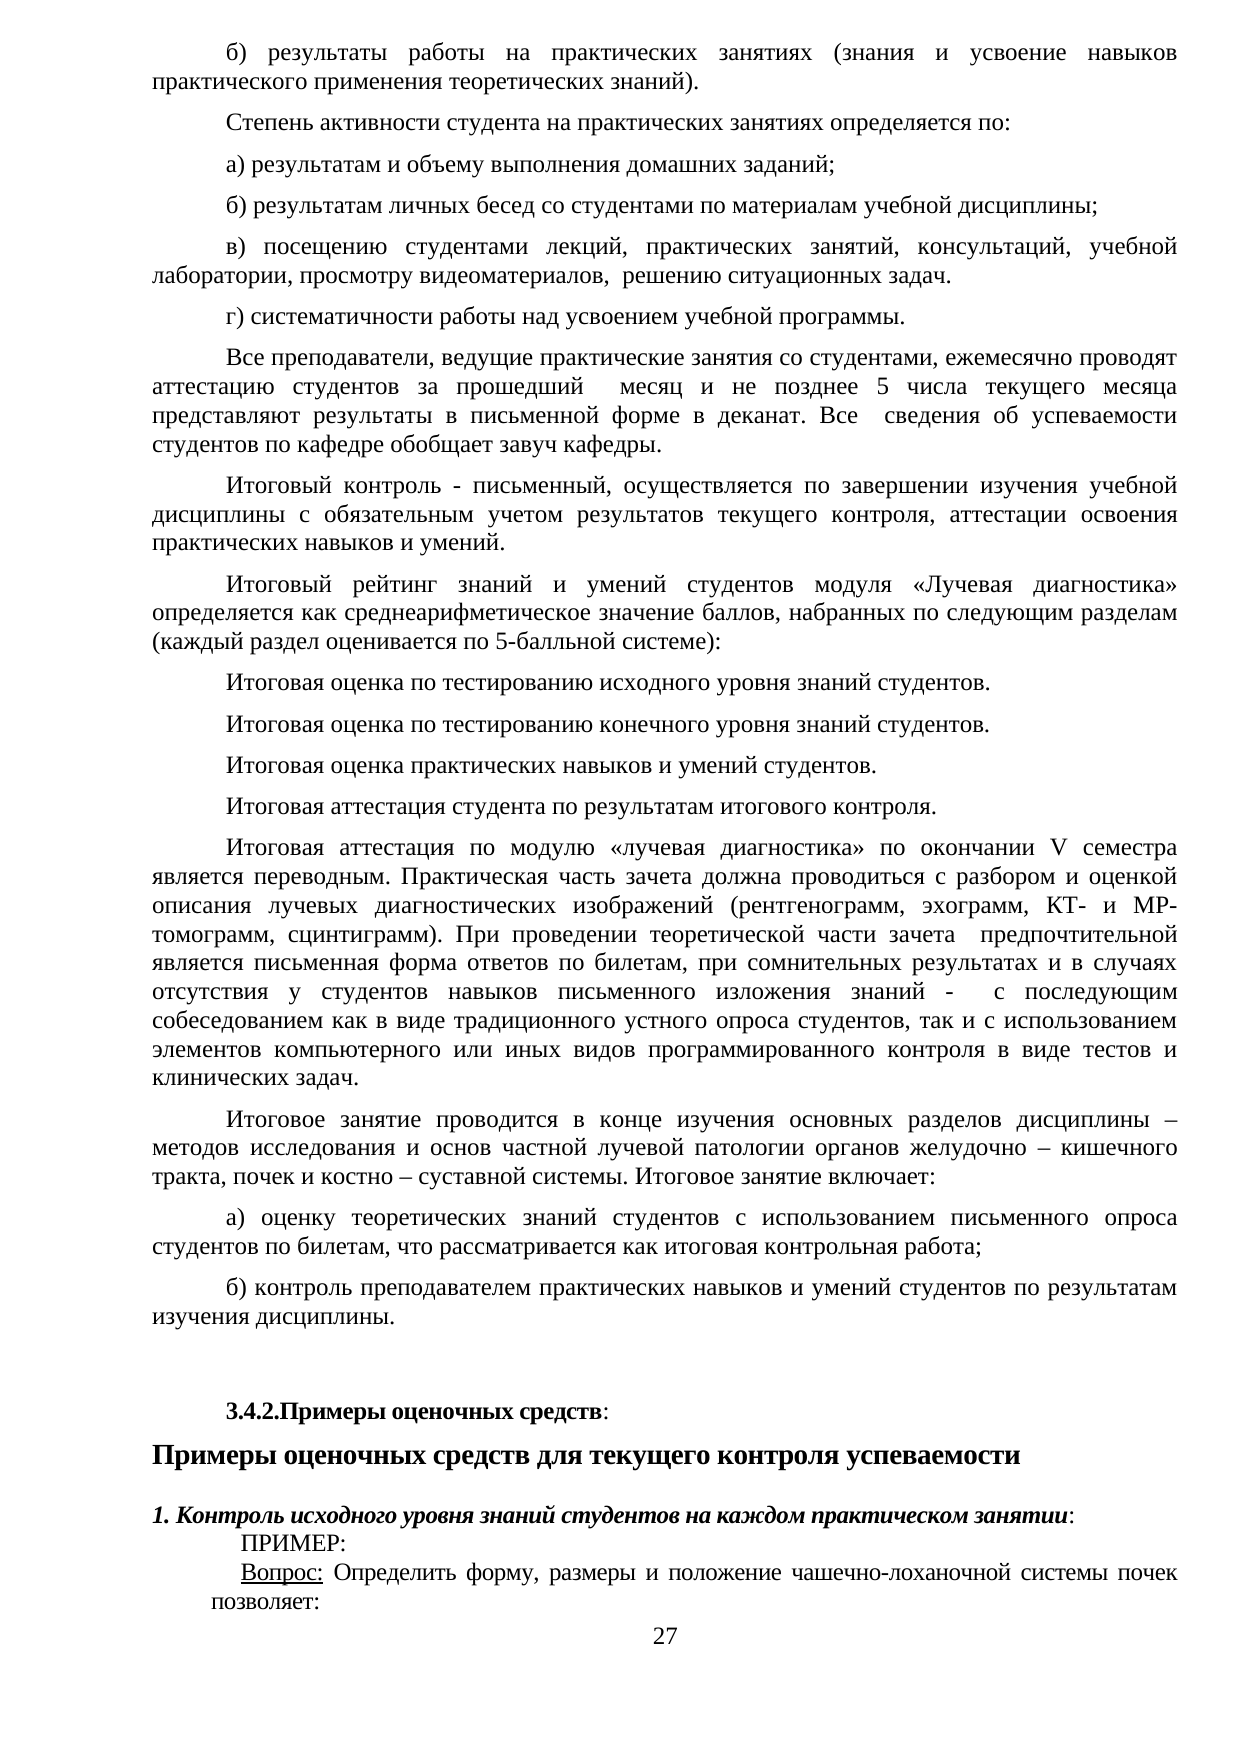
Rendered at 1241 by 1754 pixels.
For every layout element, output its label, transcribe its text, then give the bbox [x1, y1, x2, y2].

text Итоговая оценка практических навыков и умений студентов. [152, 750, 1178, 779]
text 1. Контроль исходного уровня знаний студентов на каждом практическом занятии: [152, 1500, 1178, 1528]
text в) посещению студентами лекций, практических занятий, консультаций, учебной лаборатории, просмотру видеоматериалов, решению ситуационных задач. [152, 231, 1178, 289]
text а) оценку теоретических знаний студентов с использованием письменного опроса студентов по билетам, что рассматривается как итоговая контрольная работа; [152, 1202, 1178, 1260]
text Итоговый контроль - письменный, осуществляется по завершении изучения учебной дисциплины с обязательным учетом результатов текущего контроля, аттестации освоения практических навыков и умений. [152, 470, 1178, 556]
text 3.4.2.Примеры оценочных средств: [152, 1396, 1178, 1425]
text б) контроль преподавателем практических навыков и умений студентов по результатам изучения дисциплины. [152, 1272, 1178, 1330]
text г) систематичности работы над усвоением учебной программы. [152, 301, 1178, 330]
text Итоговая аттестация студента по результатам итогового контроля. [152, 791, 1178, 820]
text ПРИМЕР: [211, 1528, 1178, 1557]
text а) результатам и объему выполнения домашних заданий; [152, 149, 1178, 177]
text б) результатам личных бесед со студентами по материалам учебной дисциплины; [152, 190, 1178, 219]
text Итоговый рейтинг знаний и умений студентов модуля «Лучевая диагностика» определяется как среднеарифметическое значение баллов, набранных по следующим разделам (каждый раздел оценивается по 5-балльной системе): [152, 569, 1178, 655]
text б) результаты работы на практических занятиях (знания и усвоение навыков практического применения теоретических знаний). [152, 37, 1178, 95]
text Все преподаватели, ведущие практические занятия со студентами, ежемесячно проводят аттестацию студентов за прошедший месяц и не позднее 5 числа текущего месяца представляют результаты в письменной форме в деканат. Все сведения об успеваемости студентов по кафедре обобщает завуч кафедры. [152, 342, 1178, 457]
text Итоговая оценка по тестированию конечного уровня знаний студентов. [152, 709, 1178, 737]
text Итоговая оценка по тестированию исходного уровня знаний студентов. [152, 667, 1178, 696]
text Вопрос: Определить форму, размеры и положение чашечно-лоханочной системы почек позволяет: [211, 1557, 1178, 1615]
text Степень активности студента на практических занятиях определяется по: [152, 107, 1178, 136]
text Итоговая аттестация по модулю «лучевая диагностика» по окончании V семестра является переводным. Практическая часть зачета должна проводиться с разбором и оценкой описания лучевых диагностических изображений (рентгенограмм, эхограмм, КТ- и МР-томограмм, сцинтиграмм). При проведении теоретической части зачета предпочтительной является письменная форма ответов по билетам, при сомнительных результатах и в случаях отсутствия у студентов навыков письменного изложения знаний - с последующим собеседованием как в виде традиционного устного опроса студентов, так и с использованием элементов компьютерного или иных видов программированного контроля в виде тестов и клинических задач. [152, 832, 1178, 1091]
text Примеры оценочных средств для текущего контроля успеваемости [152, 1437, 1178, 1471]
text Итоговое занятие проводится в конце изучения основных разделов дисциплины – методов исследования и основ частной лучевой патологии органов желудочно – кишечного тракта, почек и костно – суставной системы. Итоговое занятие включает: [152, 1104, 1178, 1190]
